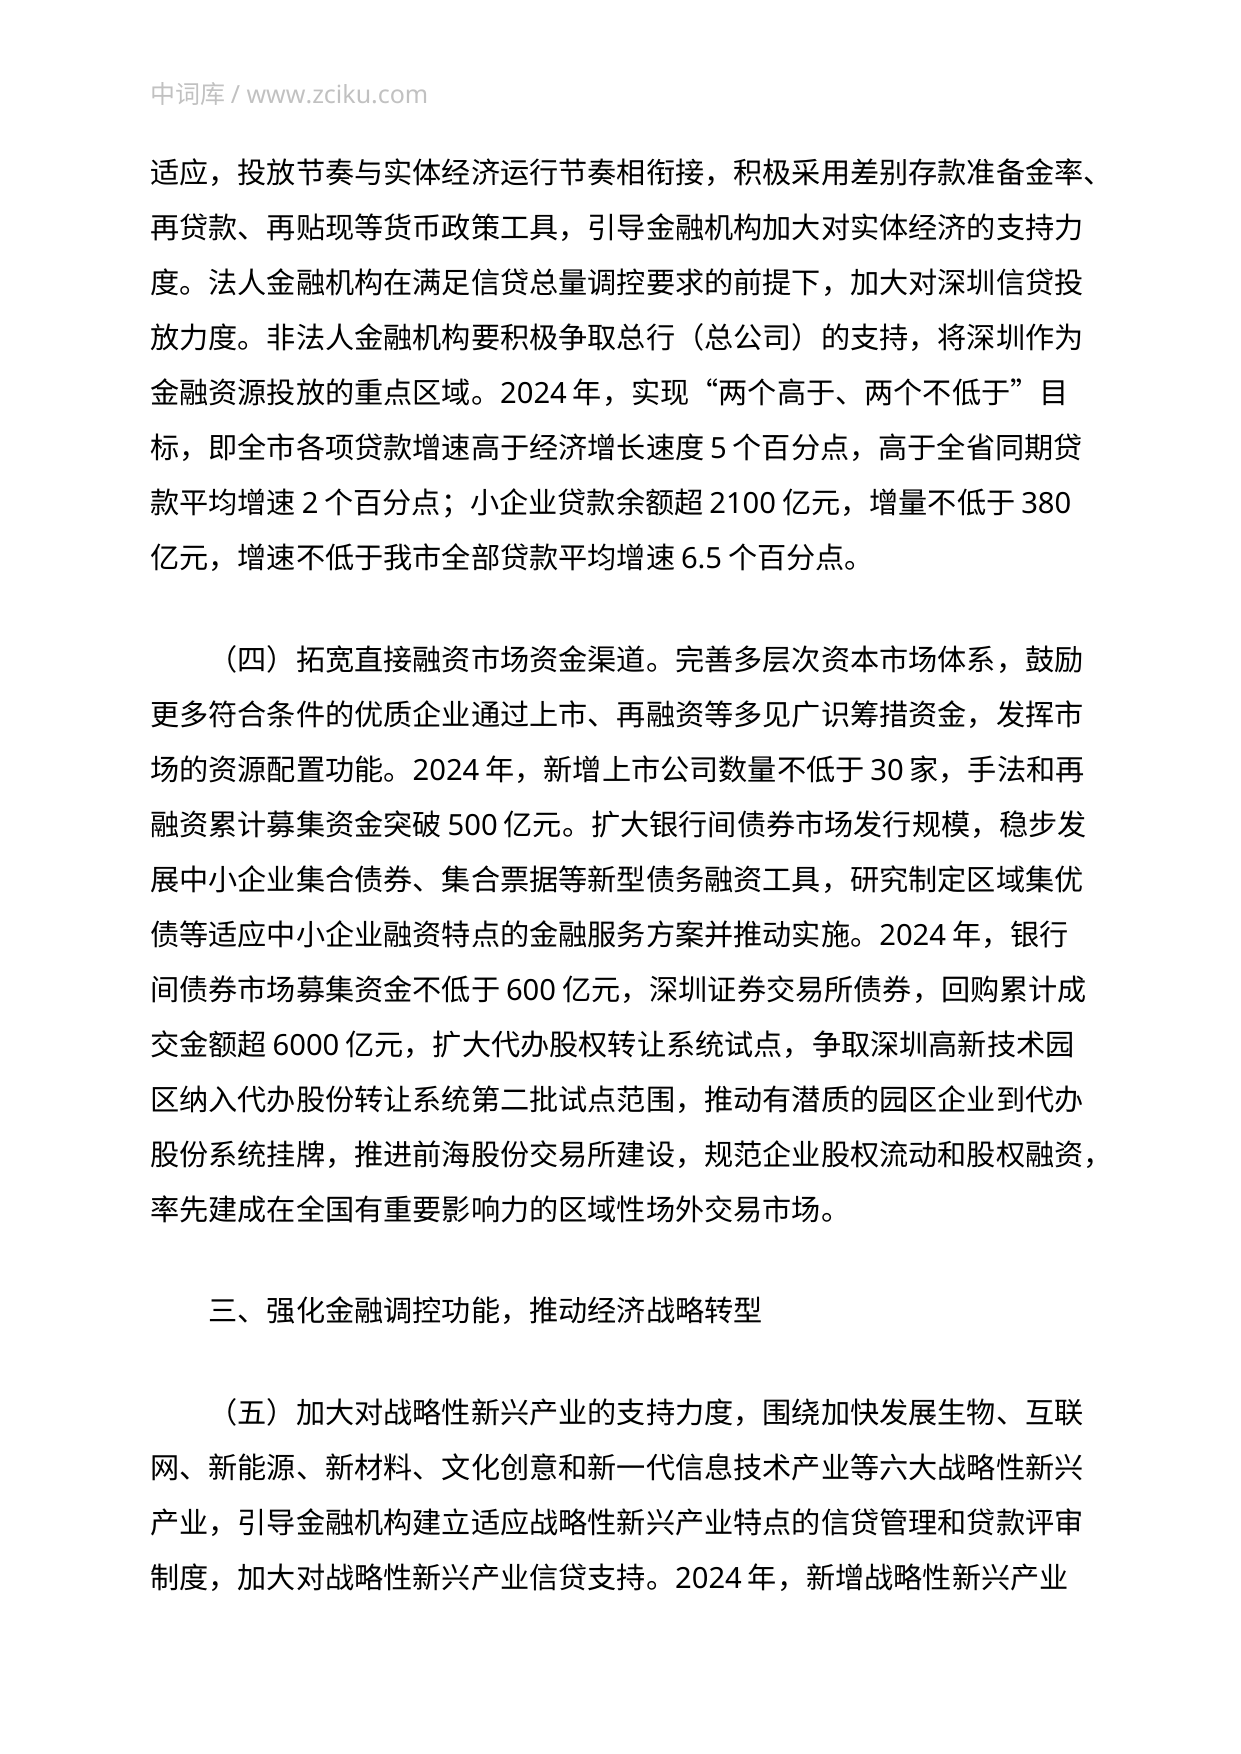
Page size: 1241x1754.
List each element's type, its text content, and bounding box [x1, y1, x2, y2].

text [150, 150, 1090, 577]
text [150, 1389, 1090, 1597]
text （四）拓宽直接融资市场资金渠道。完善多层次资本市场体系，鼓励更多符合条件的优质企业通过上市、再融资等多见广识筹措资金，发挥市场的资源配置功能。2024年，新增上市公司数量不低于30家，手法和再融资累计募集资金突破500亿元。扩大银行间债券市场发行规模，稳步发展中小企业集合债券、集合票据等新型债务融资工具，研究制定区域集优债等适应中小企业融资特点的金融服务方案并推动实施。2024年，银行间债券市场募集资金不低于600亿元，深圳证券交易所债券，回购累计成交金额超6000亿元，扩大代办股权转让系统试点，争取深圳高新技术园区纳入代办股份转让系统第二批试点范围，推动有潜质的园区企业到代办股份系统挂牌，推进前海股份交易所建设，规范企业股权流动和股权融资，率先建成在全国有重要影响力的区域性场外交易市场。 [150, 637, 1090, 1228]
text 三、强化金融调控功能，推动经济战略转型 [150, 1288, 1090, 1330]
